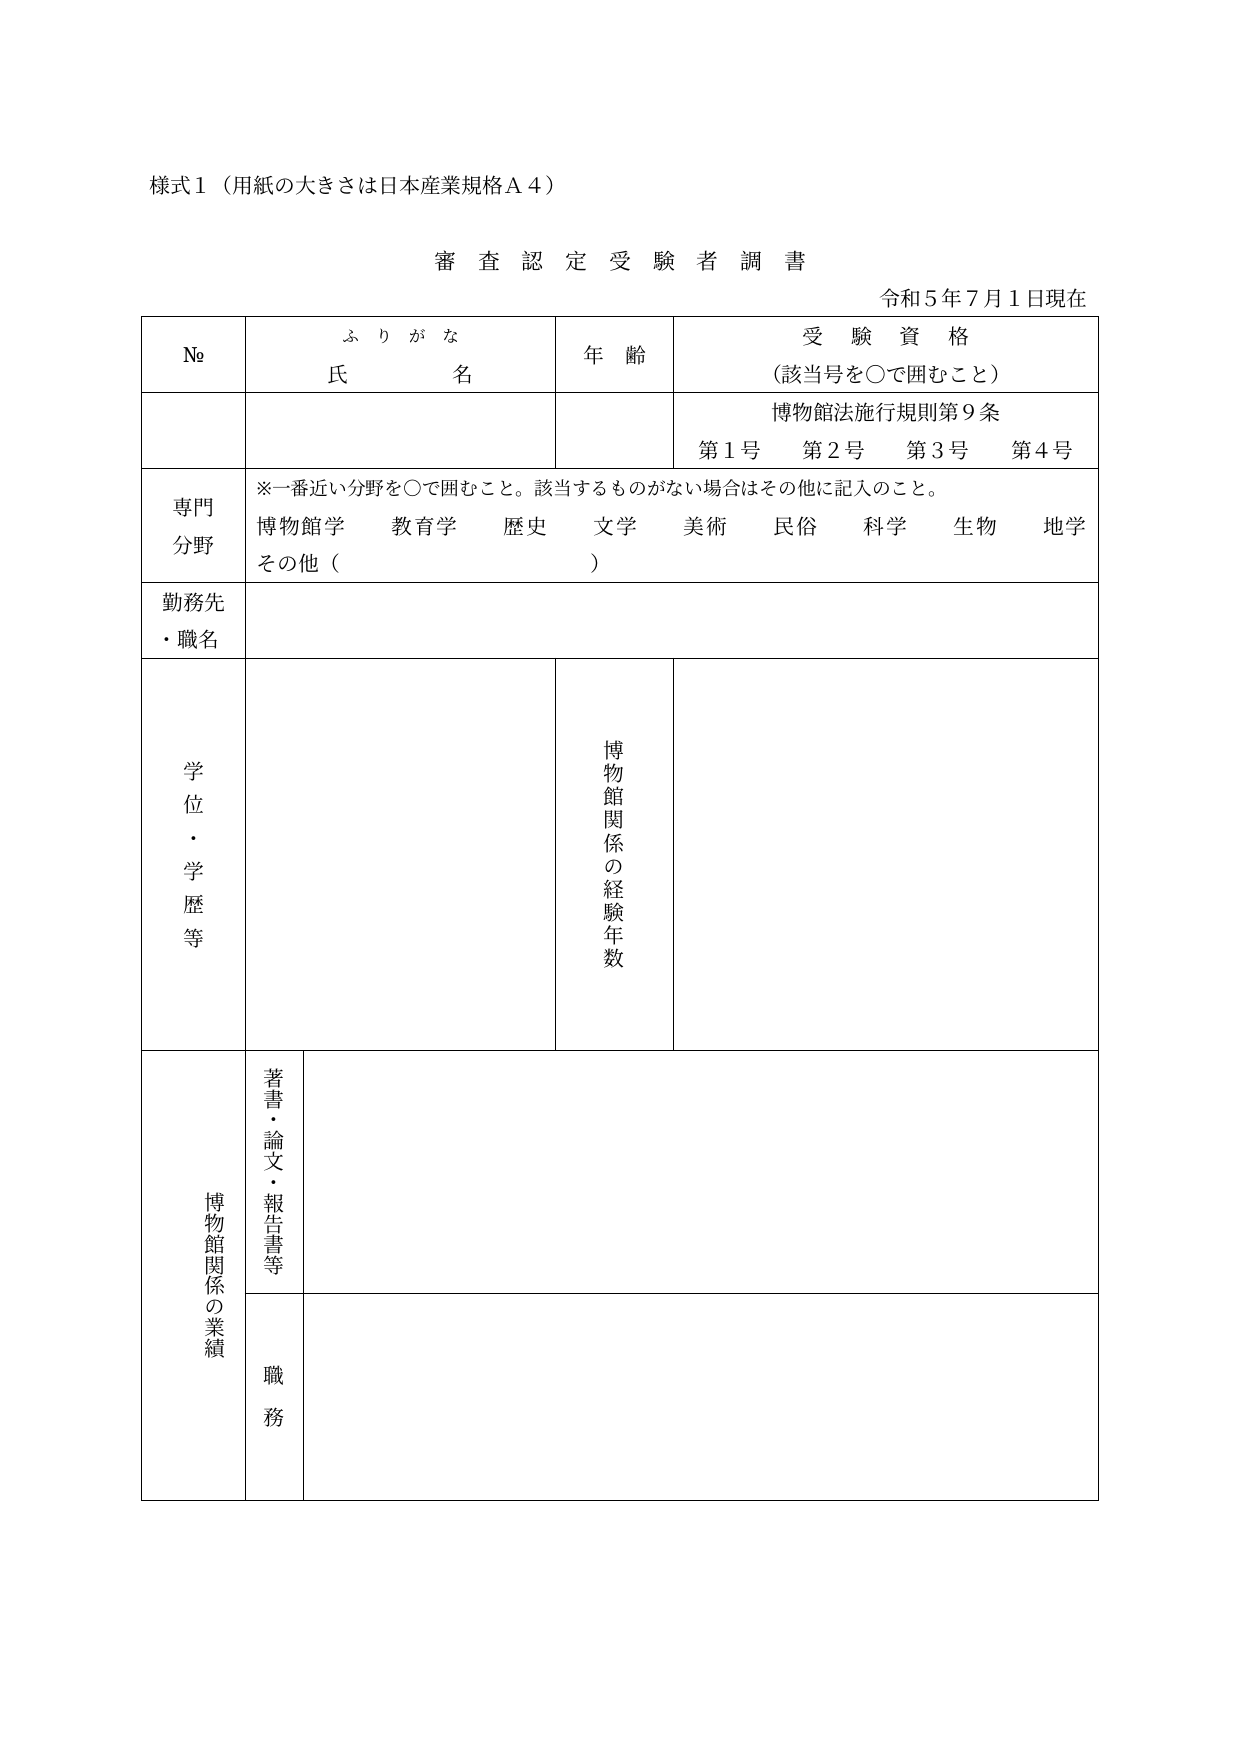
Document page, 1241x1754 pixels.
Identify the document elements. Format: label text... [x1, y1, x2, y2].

table_cell 博物館関係の業績 [142, 1051, 245, 1499]
table_cell [304, 1294, 1098, 1499]
table_cell [674, 659, 1098, 1050]
table_cell [246, 393, 555, 468]
table_cell [246, 659, 555, 1050]
text 様式１（用紙の大きさは日本産業規格Ａ４） [149, 166, 1087, 203]
table_cell [556, 393, 673, 468]
text 令和５年７月１日現在 [128, 278, 1087, 316]
table_header № [142, 317, 245, 392]
table_cell 専門 分野 [142, 469, 245, 582]
table_header ふ り が な 氏 名 [246, 317, 555, 392]
text 審 査 認 定 受 験 者 調 書 [153, 241, 1087, 278]
table_cell 著書・論文・報告書等 [246, 1051, 303, 1292]
table_cell 博物館法施行規則第９条 第１号 第２号 第３号 第４号 [674, 393, 1098, 468]
table_cell [246, 583, 1098, 658]
table_header 年 齢 [556, 317, 673, 392]
table_cell [304, 1051, 1098, 1292]
table_cell [142, 393, 245, 468]
table_cell ※一番近い分野を○で囲むこと。該当するものがない場合はその他に記入のこと。 博物館学 教育学 歴史 文学 美術 民俗 科学 生物 地学 その他（ ） [246, 469, 1098, 582]
table_cell 学位・学歴等 [142, 659, 245, 1050]
table_header 受験資格 （該当号を○で囲むこと） [674, 317, 1098, 392]
table_cell 勤務先 ・職名 [142, 583, 245, 658]
table_cell 職 務 [246, 1294, 303, 1499]
table_cell 博物館関係の経験年数 [556, 659, 673, 1050]
